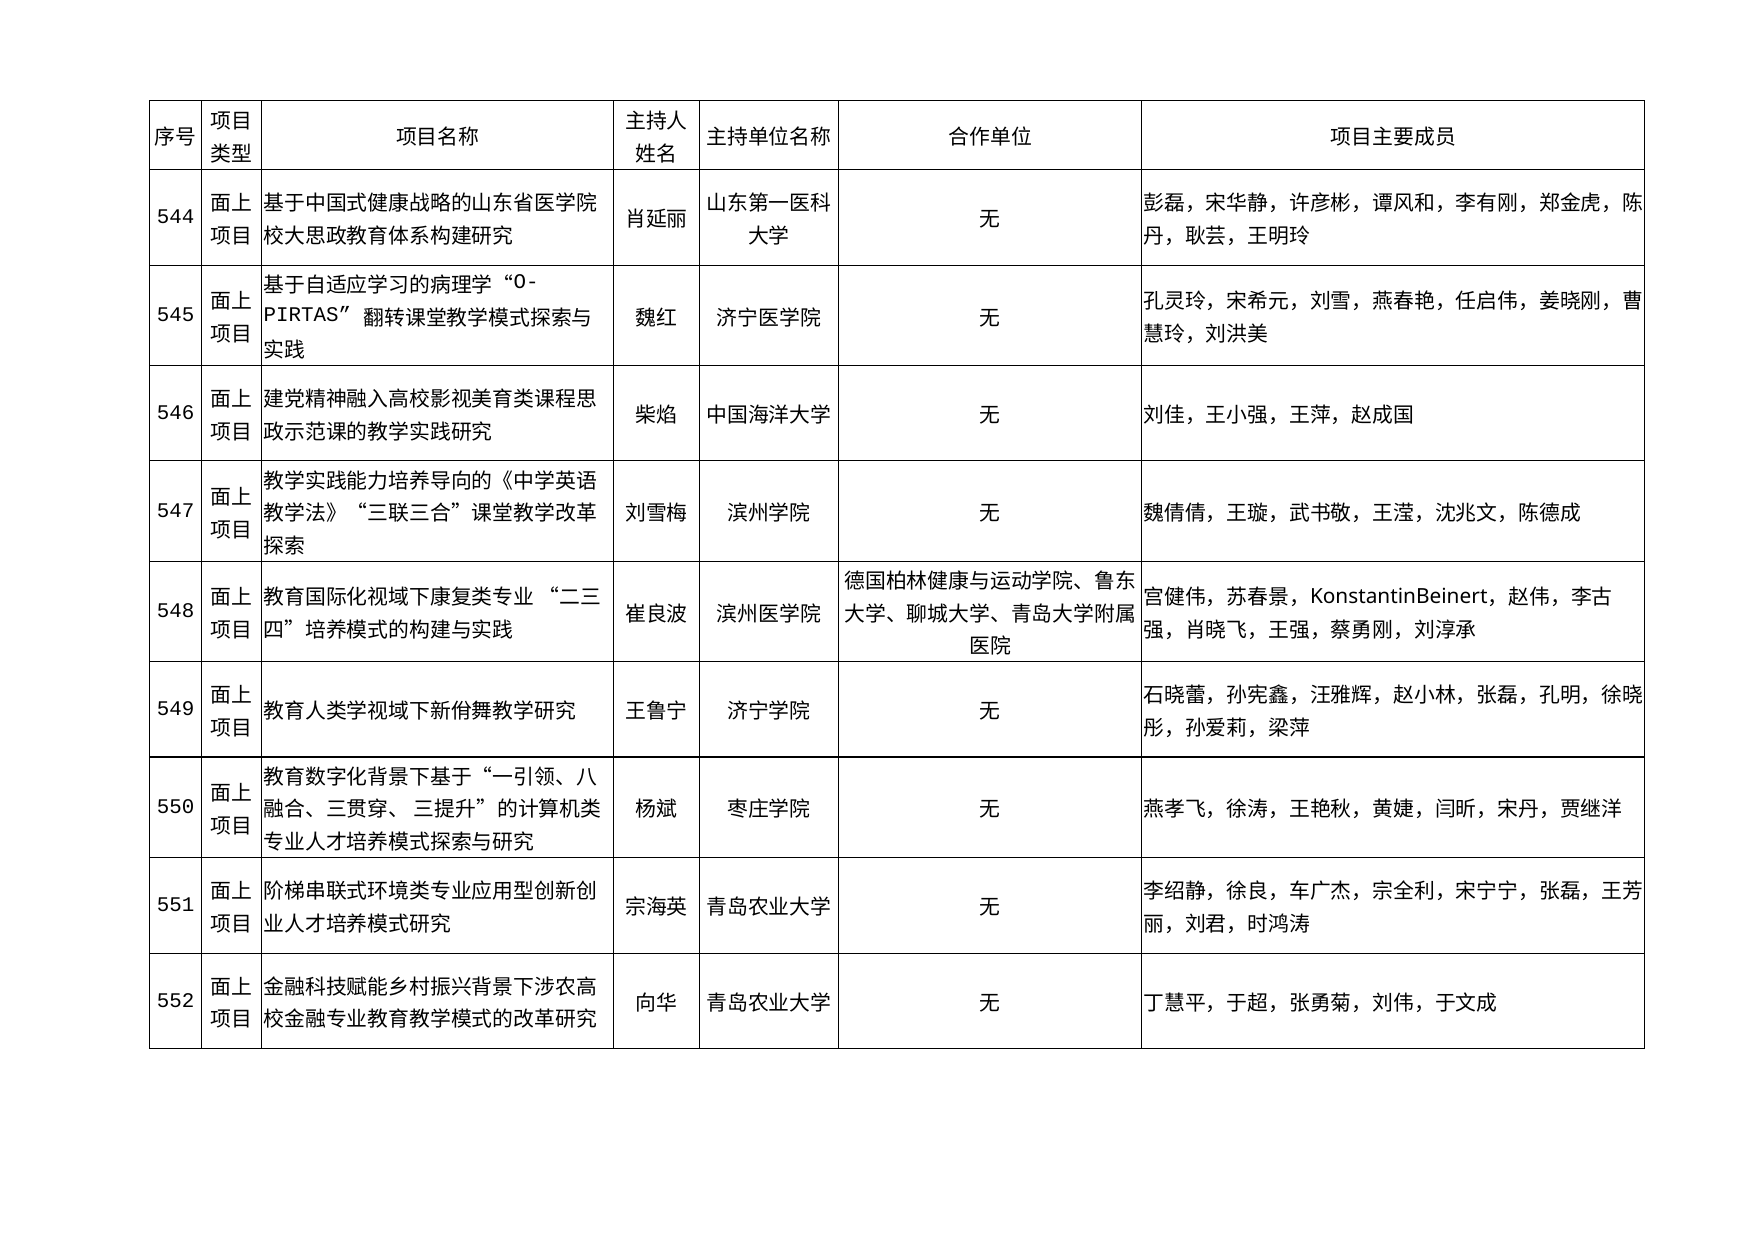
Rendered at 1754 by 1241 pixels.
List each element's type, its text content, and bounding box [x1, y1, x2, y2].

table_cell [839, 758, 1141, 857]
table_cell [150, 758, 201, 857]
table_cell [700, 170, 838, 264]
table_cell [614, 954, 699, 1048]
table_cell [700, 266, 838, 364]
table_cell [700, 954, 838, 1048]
table_header 主持单位名称 [700, 101, 838, 169]
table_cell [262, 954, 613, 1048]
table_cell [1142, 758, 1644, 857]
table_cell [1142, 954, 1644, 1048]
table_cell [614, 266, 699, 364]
table_header 序号 [150, 101, 201, 169]
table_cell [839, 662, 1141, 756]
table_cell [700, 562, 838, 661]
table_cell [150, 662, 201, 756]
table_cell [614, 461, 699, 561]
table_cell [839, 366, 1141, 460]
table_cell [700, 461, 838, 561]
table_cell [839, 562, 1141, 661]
table_header 主持人姓名 [614, 101, 699, 169]
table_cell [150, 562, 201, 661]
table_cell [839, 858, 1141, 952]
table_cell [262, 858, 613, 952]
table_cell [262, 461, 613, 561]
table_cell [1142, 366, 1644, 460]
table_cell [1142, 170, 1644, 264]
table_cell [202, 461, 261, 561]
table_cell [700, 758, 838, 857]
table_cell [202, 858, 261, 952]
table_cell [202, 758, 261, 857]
table_header 项目主要成员 [1142, 101, 1644, 169]
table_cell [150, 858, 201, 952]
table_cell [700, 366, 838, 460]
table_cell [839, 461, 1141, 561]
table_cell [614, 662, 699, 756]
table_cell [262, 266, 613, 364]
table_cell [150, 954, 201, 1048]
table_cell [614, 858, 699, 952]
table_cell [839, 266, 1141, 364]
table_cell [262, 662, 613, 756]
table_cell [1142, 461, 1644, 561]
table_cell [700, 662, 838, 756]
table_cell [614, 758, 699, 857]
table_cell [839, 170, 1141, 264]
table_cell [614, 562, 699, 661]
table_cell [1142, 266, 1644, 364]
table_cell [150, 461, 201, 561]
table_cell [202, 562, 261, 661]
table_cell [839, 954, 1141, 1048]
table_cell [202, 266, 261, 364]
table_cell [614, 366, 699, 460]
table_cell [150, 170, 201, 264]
table_header 合作单位 [839, 101, 1141, 169]
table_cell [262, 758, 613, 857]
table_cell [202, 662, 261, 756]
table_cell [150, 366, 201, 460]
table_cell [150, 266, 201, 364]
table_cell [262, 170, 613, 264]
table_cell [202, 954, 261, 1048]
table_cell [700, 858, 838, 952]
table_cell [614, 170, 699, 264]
table_header 项目名称 [262, 101, 613, 169]
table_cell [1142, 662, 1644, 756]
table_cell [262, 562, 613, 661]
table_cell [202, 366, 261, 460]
table_header 项目类型 [202, 101, 261, 169]
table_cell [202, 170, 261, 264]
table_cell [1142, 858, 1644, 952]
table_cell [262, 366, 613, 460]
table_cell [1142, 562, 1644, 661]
